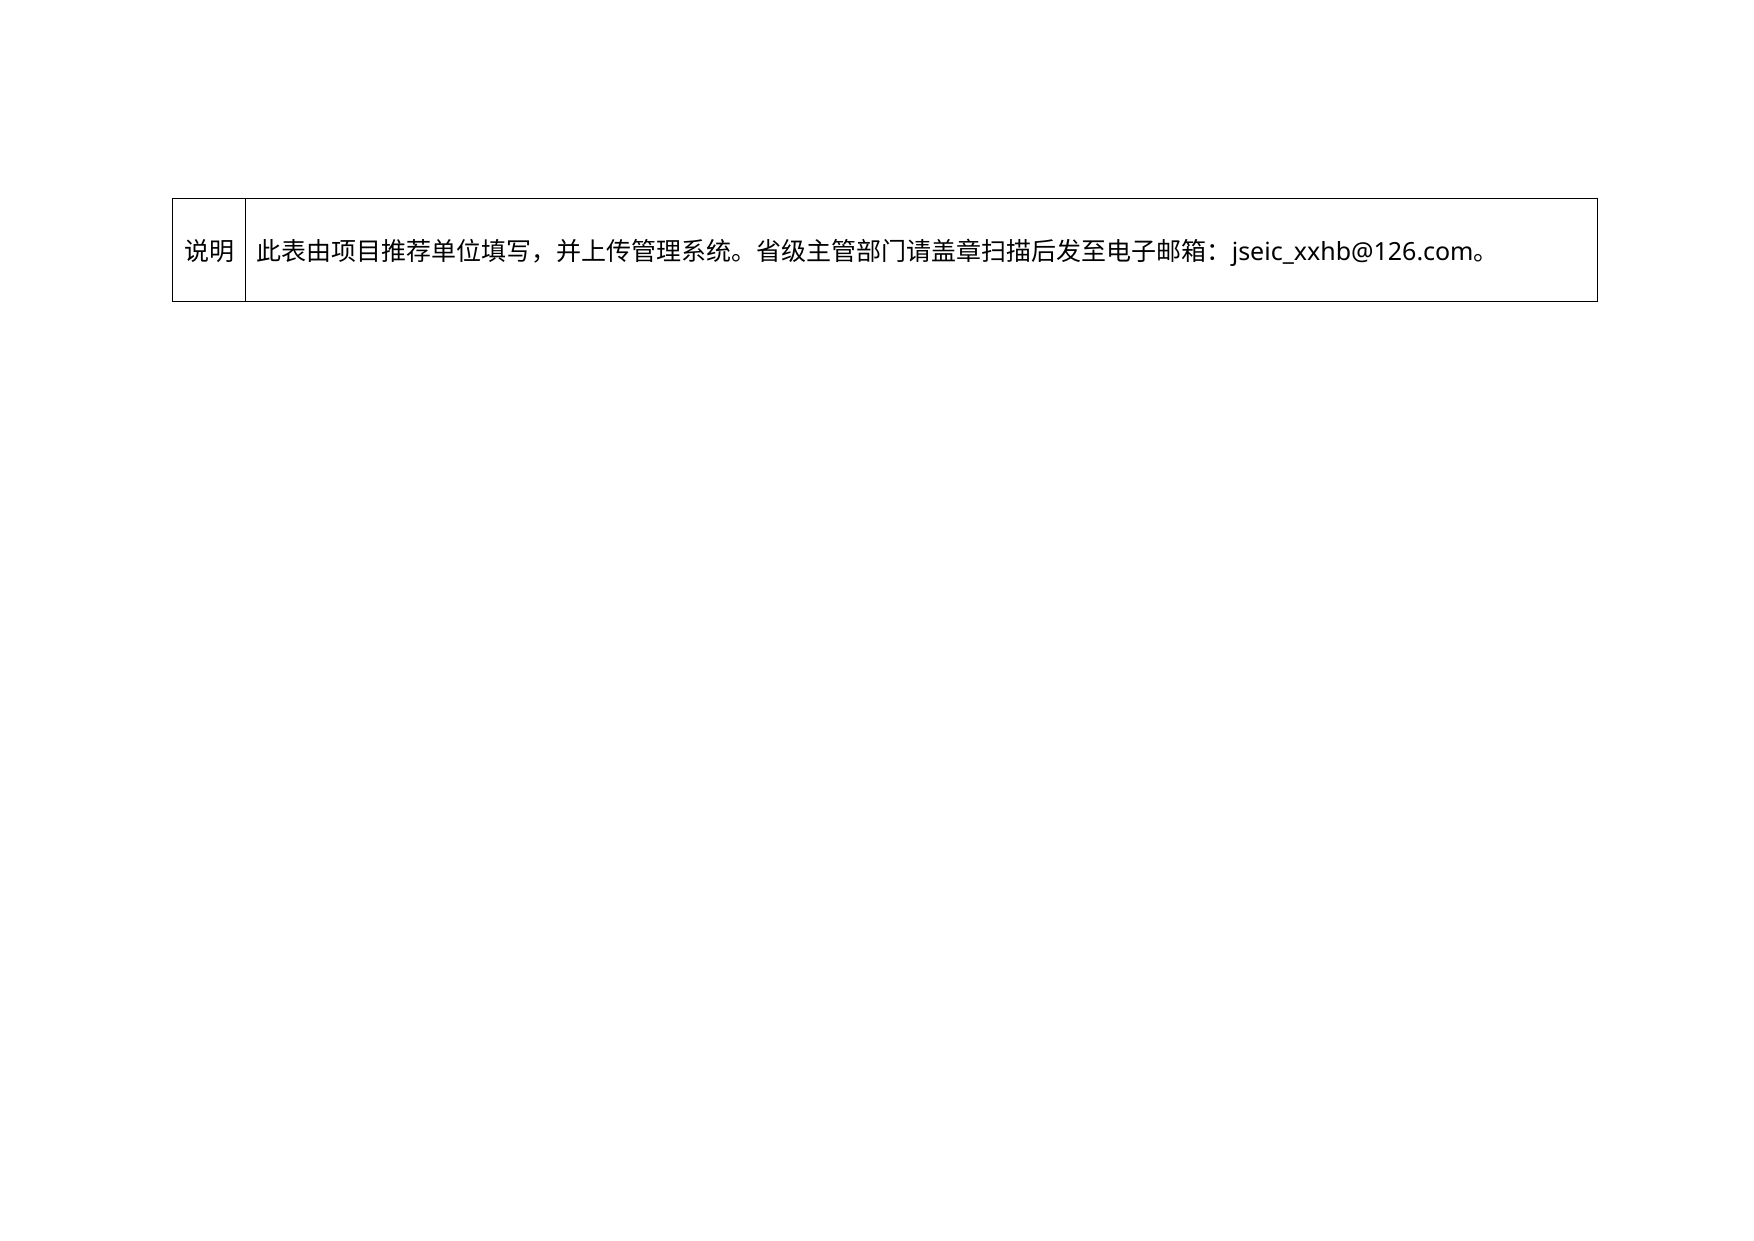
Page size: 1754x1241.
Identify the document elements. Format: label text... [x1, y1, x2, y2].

table_cell 说明 [173, 199, 245, 301]
table_cell 此表由项目推荐单位填写，并上传管理系统。省级主管部门请盖章扫描后发至电子邮箱：jseic_xxhb@126.com。 [246, 199, 1597, 301]
